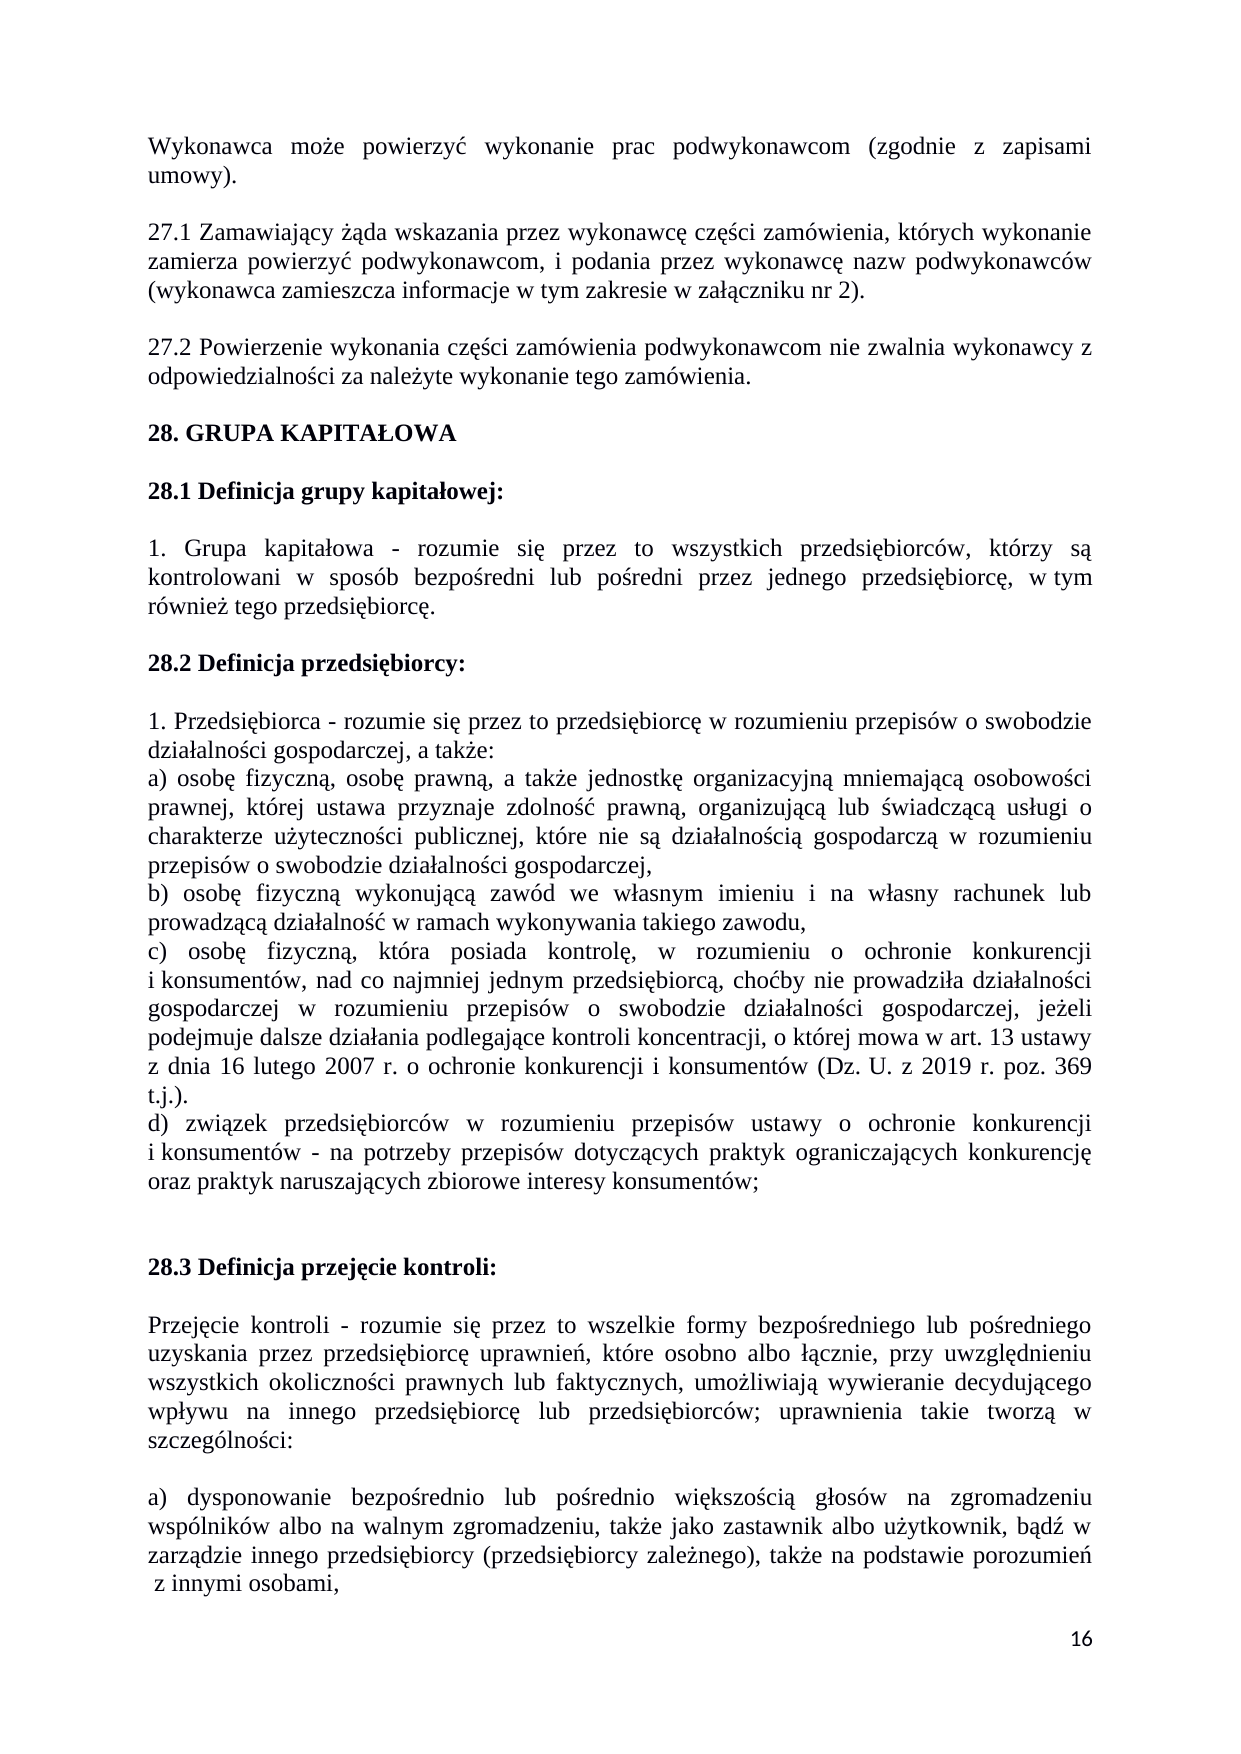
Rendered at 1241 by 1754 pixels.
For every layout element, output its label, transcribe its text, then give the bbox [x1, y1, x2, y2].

text Wykonawca może powierzyć wykonanie prac podwykonawcom (zgodnie z zapisami umowy). [148, 131, 1093, 188]
text c) osobę fizyczną, która posiada kontrolę, w rozumieniu o ochronie konkurencji i konsumentów, nad co najmniej jednym przedsiębiorcą, choćby nie prowadziła działalności gospodarczej w rozumieniu przepisów o swobodzie działalności gospodarczej, jeżeli podejmuje dalsze działania podlegające kontroli koncentracji, o której mowa w art. 13 ustawy z dnia 16 lutego 2007 r. o ochronie konkurencji i konsumentów (Dz. U. z 2019 r. poz. 369 t.j.). [148, 936, 1093, 1108]
text 1. Przedsiębiorca - rozumie się przez to przedsiębiorcę w rozumieniu przepisów o swobodzie działalności gospodarczej, a także: [148, 706, 1093, 763]
text b) osobę fizyczną wykonującą zawód we własnym imieniu i na własny rachunek lub prowadzącą działalność w ramach wykonywania takiego zawodu, [148, 878, 1093, 936]
text 28. GRUPA KAPITAŁOWA [148, 418, 1093, 447]
text 27.1 Zamawiający żąda wskazania przez wykonawcę części zamówienia, których wykonanie zamierza powierzyć podwykonawcom, i podania przez wykonawcę nazw podwykonawców (wykonawca zamieszcza informacje w tym zakresie w załączniku nr 2). [148, 217, 1093, 303]
text 1. Grupa kapitałowa - rozumie się przez to wszystkich przedsiębiorców, którzy są kontrolowani w sposób bezpośredni lub pośredni przez jednego przedsiębiorcę, w tym również tego przedsiębiorcę. [148, 533, 1093, 620]
text a) dysponowanie bezpośrednio lub pośrednio większością głosów na zgromadzeniu wspólników albo na walnym zgromadzeniu, także jako zastawnik albo użytkownik, bądź w zarządzie innego przedsiębiorcy (przedsiębiorcy zależnego), także na podstawie porozumień z innymi osobami, [148, 1482, 1093, 1597]
text d) związek przedsiębiorców w rozumieniu przepisów ustawy o ochronie konkurencji i konsumentów - na potrzeby przepisów dotyczących praktyk ograniczających konkurencję oraz praktyk naruszających zbiorowe interesy konsumentów; [148, 1108, 1093, 1195]
text 28.3 Definicja przejęcie kontroli: [148, 1252, 1093, 1281]
text a) osobę fizyczną, osobę prawną, a także jednostkę organizacyjną mniemającą osobowości prawnej, której ustawa przyznaje zdolność prawną, organizującą lub świadczącą usługi o charakterze użyteczności publicznej, które nie są działalnością gospodarczą w rozumieniu przepisów o swobodzie działalności gospodarczej, [148, 763, 1093, 878]
text 28.1 Definicja grupy kapitałowej: [148, 476, 1093, 505]
text 28.2 Definicja przedsiębiorcy: [148, 648, 1093, 677]
text Przejęcie kontroli - rozumie się przez to wszelkie formy bezpośredniego lub pośredniego uzyskania przez przedsiębiorcę uprawnień, które osobno albo łącznie, przy uwzględnieniu wszystkich okoliczności prawnych lub faktycznych, umożliwiają wywieranie decydującego wpływu na innego przedsiębiorcę lub przedsiębiorców; uprawnienia takie tworzą w szczególności: [148, 1310, 1093, 1453]
text 27.2 Powierzenie wykonania części zamówienia podwykonawcom nie zwalnia wykonawcy z odpowiedzialności za należyte wykonanie tego zamówienia. [148, 332, 1093, 390]
